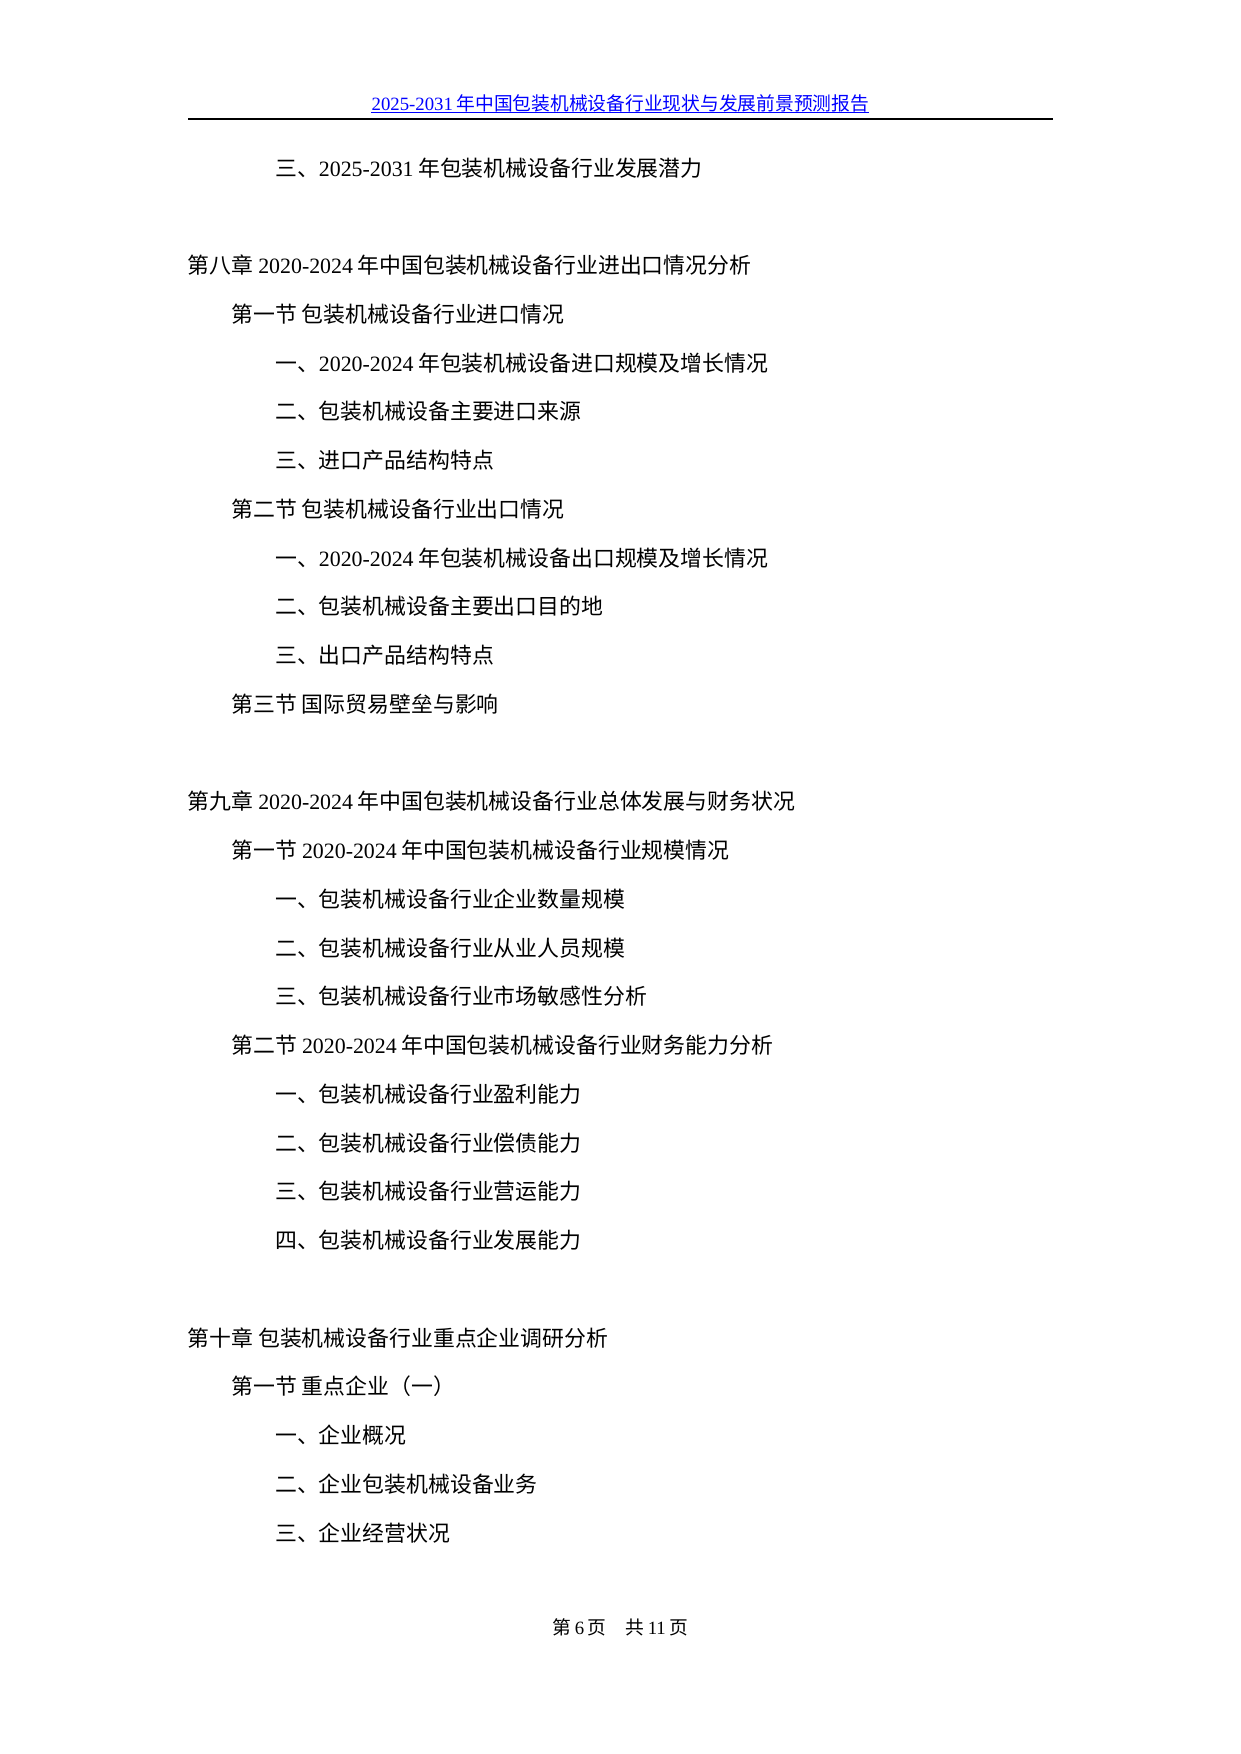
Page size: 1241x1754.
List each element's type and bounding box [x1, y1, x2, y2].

text [187, 150, 1053, 1548]
